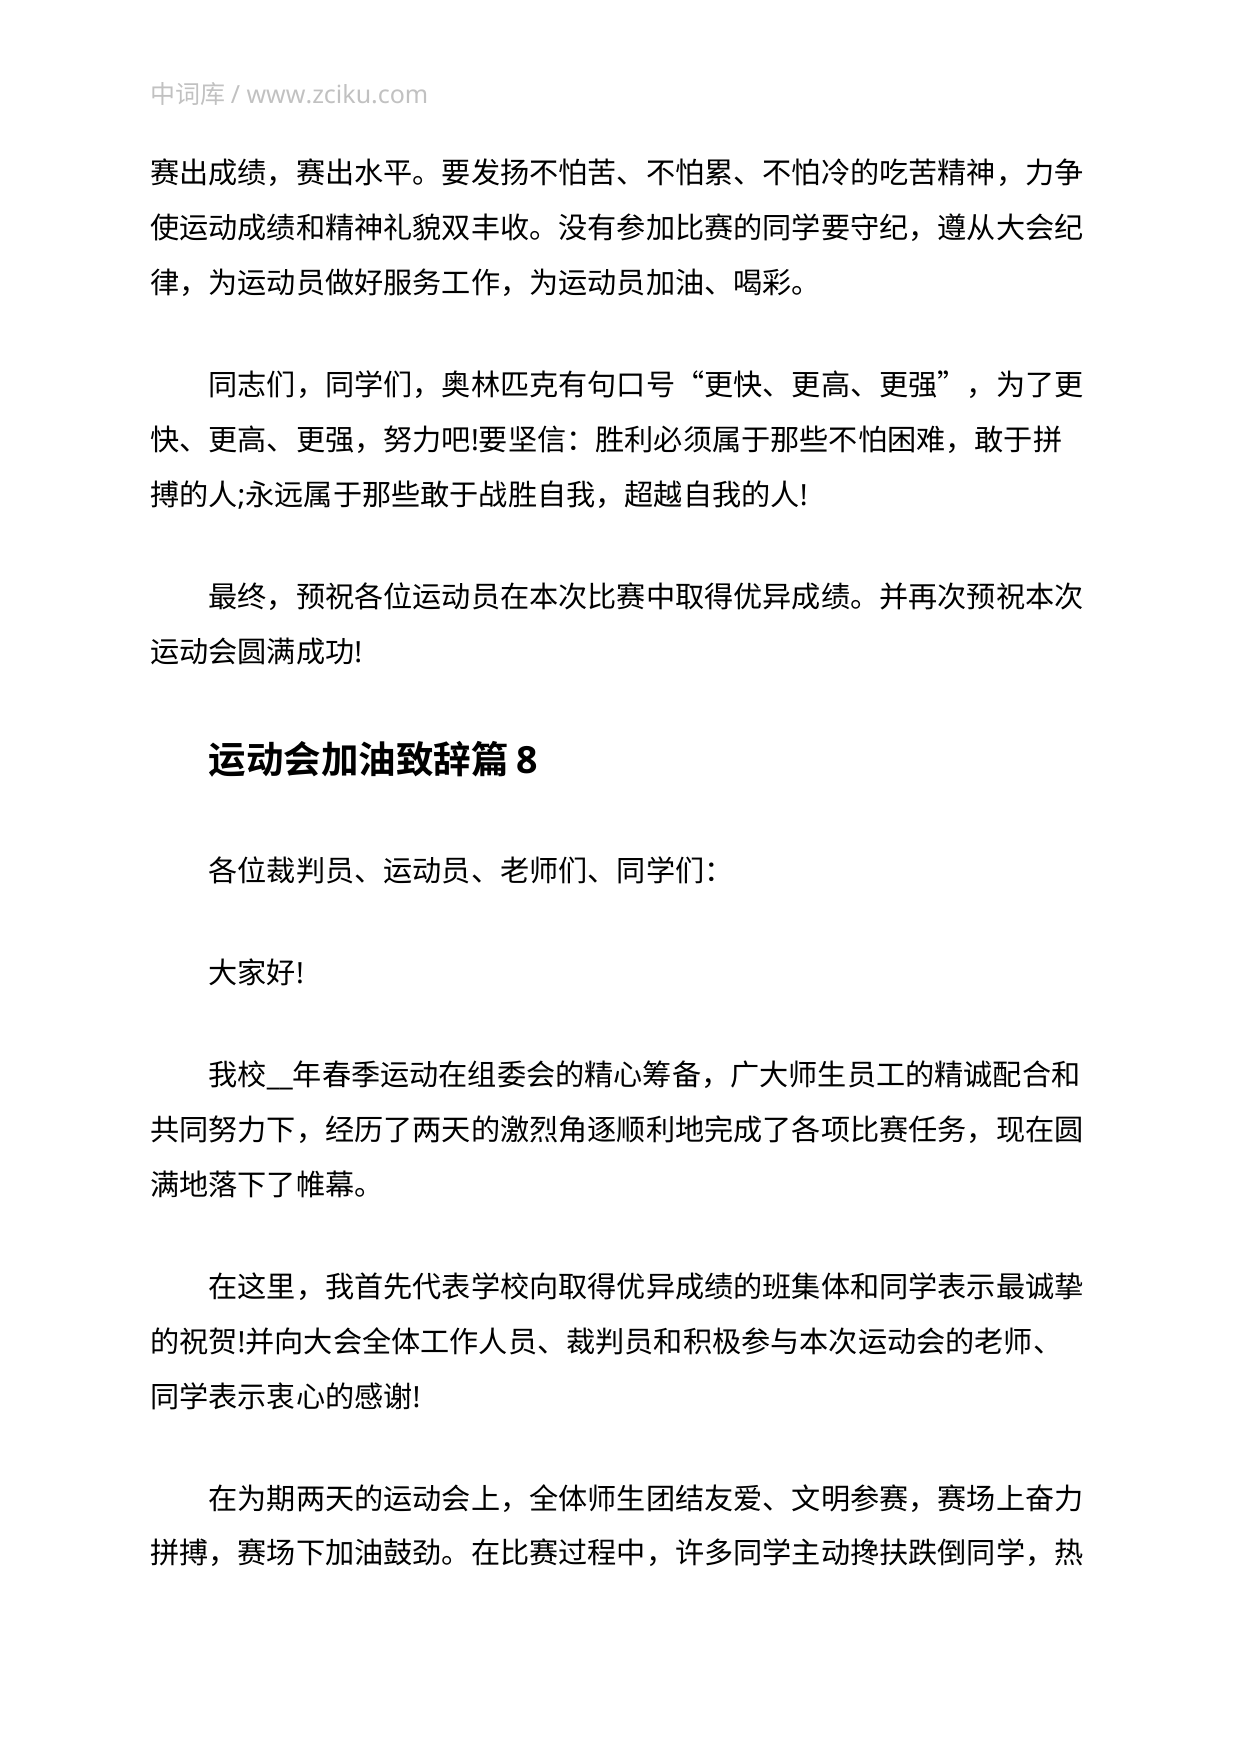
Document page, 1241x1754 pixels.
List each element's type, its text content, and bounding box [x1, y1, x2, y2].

text 大家好! [150, 950, 1090, 992]
text 同志们，同学们，奥林匹克有句口号“更快、更高、更强”，为了更快、更高、更强，努力吧!要坚信：胜利必须属于那些不怕困难，敢于拼搏的人;永远属于那些敢于战胜自我，超越自我的人! [150, 362, 1090, 514]
text 各位裁判员、运动员、老师们、同学们： [150, 848, 1090, 890]
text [150, 1475, 1090, 1572]
text 最终，预祝各位运动员在本次比赛中取得优异成绩。并再次预祝本次运动会圆满成功! [150, 573, 1090, 671]
text 我校__年春季运动在组委会的精心筹备，广大师生员工的精诚配合和共同努力下，经历了两天的激烈角逐顺利地完成了各项比赛任务，现在圆满地落下了帷幕。 [150, 1052, 1090, 1204]
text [150, 150, 1090, 302]
text 运动会加油致辞篇8 [150, 730, 1090, 785]
text 在这里，我首先代表学校向取得优异成绩的班集体和同学表示最诚挚的祝贺!并向大会全体工作人员、裁判员和积极参与本次运动会的老师、同学表示衷心的感谢! [150, 1263, 1090, 1416]
